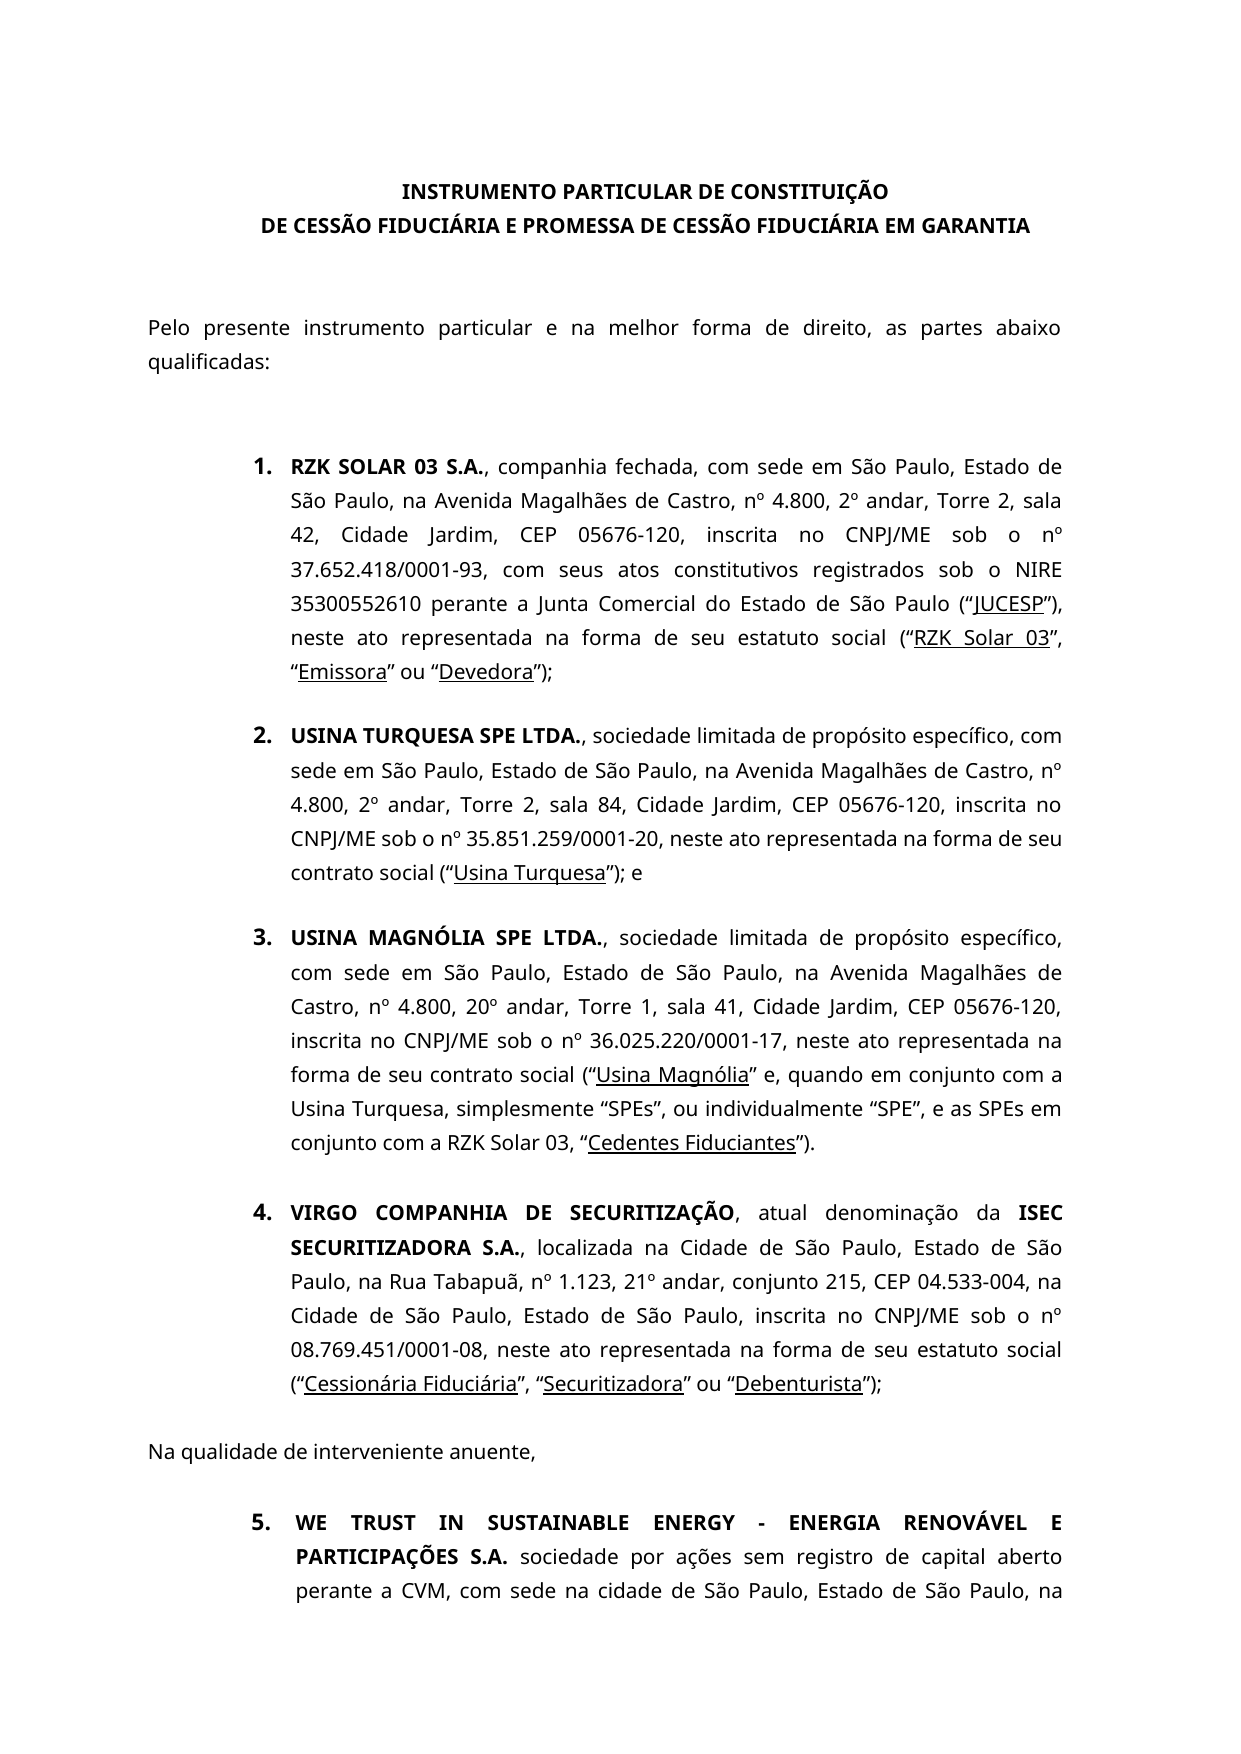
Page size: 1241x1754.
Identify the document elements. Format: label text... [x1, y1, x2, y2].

list USINA MAGNÓLIA SPE LTDA., sociedade limitada de propósito específico, com sede em São Paulo, Estado de São Paulo, na Avenida Magalhães de Castro, nº 4.800, 20º andar, Torre 1, sala 41, Cidade Jardim, CEP 05676-120, inscrita no CNPJ/ME sob o nº 36.025.220/0001-17, neste ato representada na forma de seu contrato social (“Usina Magnólia” e, quando em conjunto com a Usina Turquesa, simplesmente “SPEs”, ou individualmente “SPE”, e as SPEs em conjunto com a RZK Solar 03, “Cedentes Fiduciantes”). [253, 921, 1063, 1157]
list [251, 1506, 1063, 1605]
list VIRGO COMPANHIA DE SECURITIZAÇÃO, atual denominação da ISEC SECURITIZADORA S.A., localizada na Cidade de São Paulo, Estado de São Paulo, na Rua Tabapuã, nº 1.123, 21º andar, conjunto 215, CEP 04.533-004, na Cidade de São Paulo, Estado de São Paulo, inscrita no CNPJ/ME sob o nº 08.769.451/0001-08, neste ato representada na forma de seu estatuto social (“Cessionária Fiduciária”, “Securitizadora” ou “Debenturista”); [253, 1196, 1063, 1398]
text Pelo presente instrumento particular e na melhor forma de direito, as partes abaixo qualificadas: [148, 313, 1063, 376]
list RZK SOLAR 03 S.A., companhia fechada, com sede em São Paulo, Estado de São Paulo, na Avenida Magalhães de Castro, nº 4.800, 2º andar, Torre 2, sala 42, Cidade Jardim, CEP 05676-120, inscrita no CNPJ/ME sob o nº 37.652.418/0001-93, com seus atos constitutivos registrados sob o NIRE 35300552610 perante a Junta Comercial do Estado de São Paulo (“JUCESP”), neste ato representada na forma de seu estatuto social (“RZK Solar 03”, “Emissora” ou “Devedora”); [253, 450, 1063, 685]
list USINA TURQUESA SPE LTDA., sociedade limitada de propósito específico, com sede em São Paulo, Estado de São Paulo, na Avenida Magalhães de Castro, nº 4.800, 2º andar, Torre 2, sala 84, Cidade Jardim, CEP 05676-120, inscrita no CNPJ/ME sob o nº 35.851.259/0001-20, neste ato representada na forma de seu contrato social (“Usina Turquesa”); e [253, 719, 1063, 887]
text INSTRUMENTO PARTICULAR DE CONSTITUIÇÃO [183, 177, 1107, 206]
text Na qualidade de interveniente anuente, [148, 1437, 1063, 1466]
text DE CESSÃO FIDUCIÁRIA E PROMESSA DE CESSÃO FIDUCIÁRIA EM GARANTIA [183, 211, 1107, 240]
